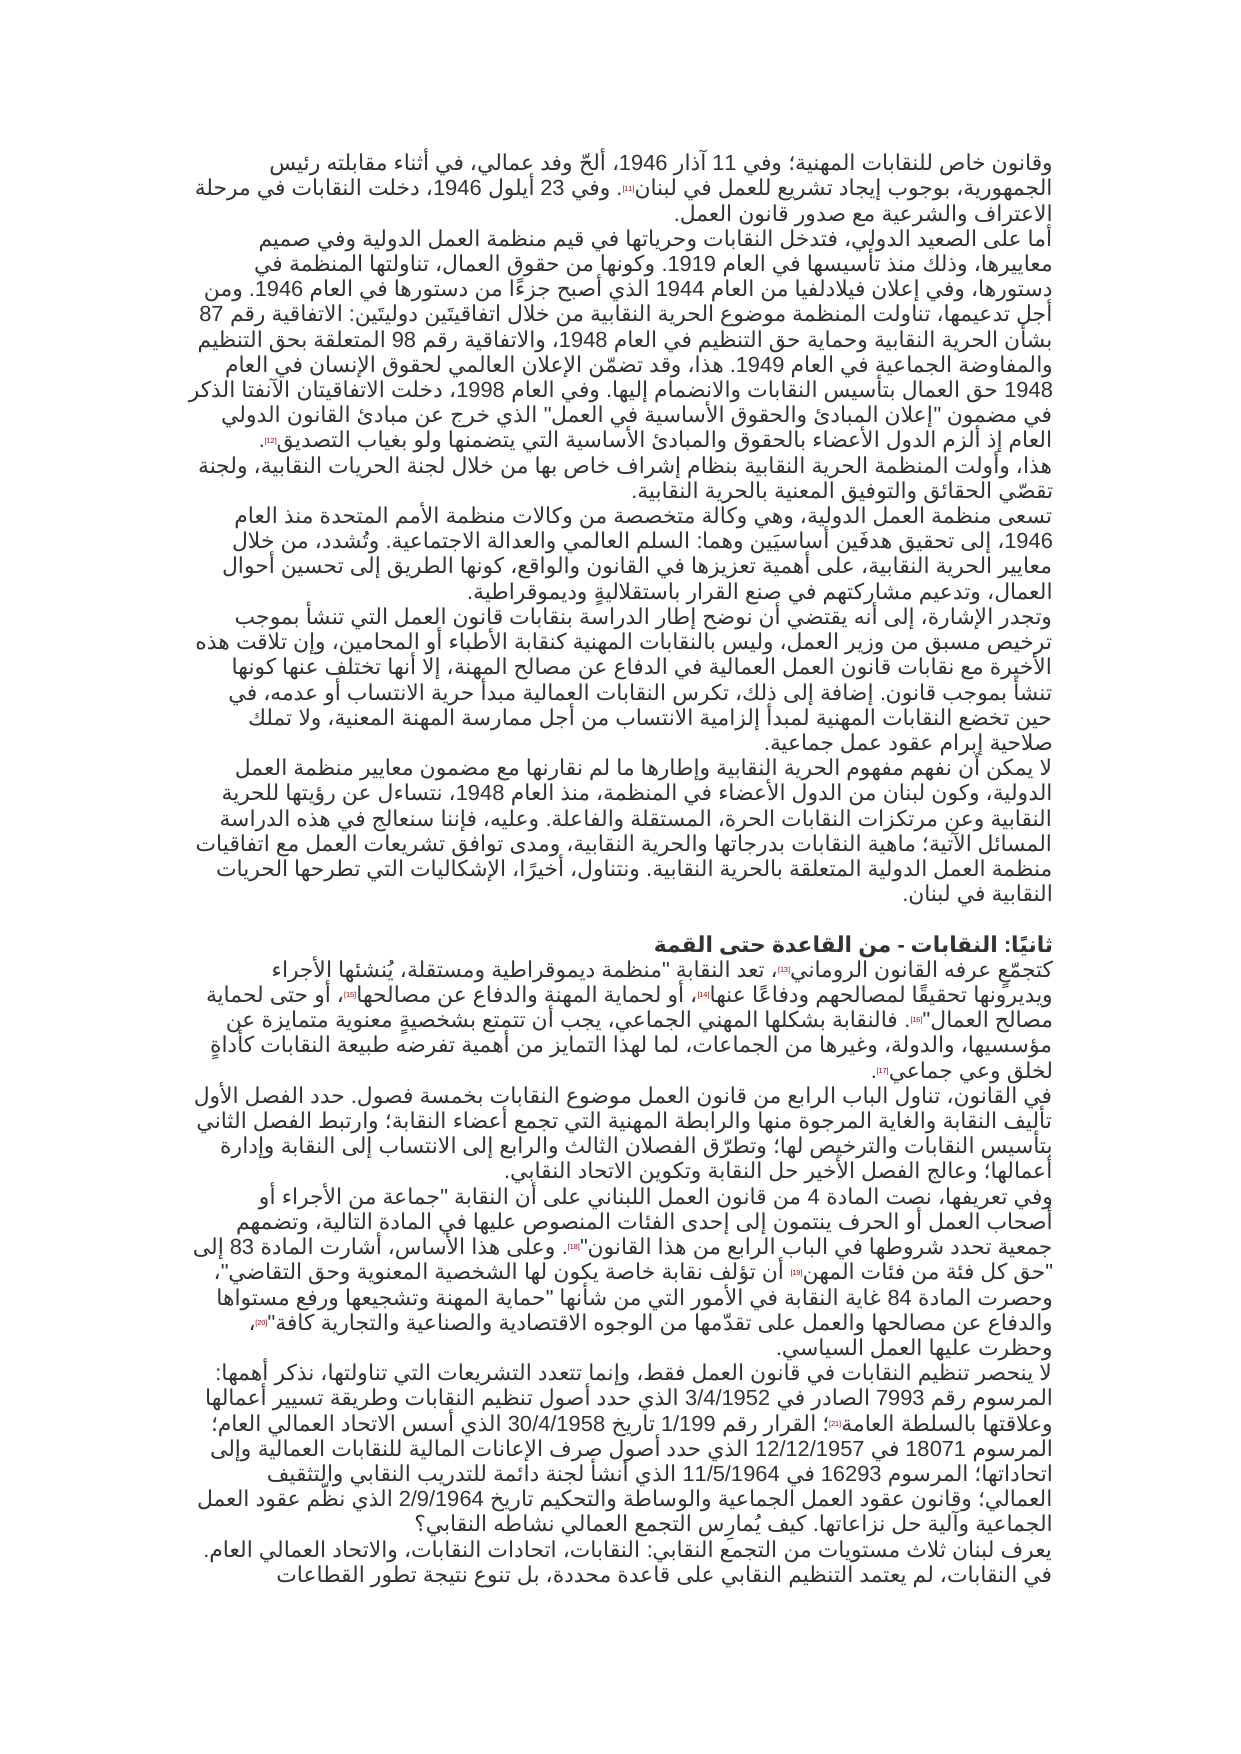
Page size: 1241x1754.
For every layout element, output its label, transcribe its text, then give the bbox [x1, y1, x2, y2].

text لا يمكن أن نفهم مفهوم الحرية النقابية وإطارها ما لم نقارنها مع مضمون معايير منظمة العمل الدولية، وكون لبنان من الدول الأعضاء في المنظمة، منذ العام 1948، نتساءل عن رؤيتها للحرية النقابية وعن مرتكزات النقابات الحرة، المستقلة والفاعلة. وعليه، فإننا سنعالج في هذه الدراسة المسائل الآتية؛ ماهية النقابات بدرجاتها والحرية النقابية، ومدى توافق تشريعات العمل مع اتفاقيات منظمة العمل الدولية المتعلقة بالحرية النقابية. ونتناول، أخيرًا، الإشكاليات التي تطرحها الحريات النقابية في لبنان. [187, 755, 1053, 906]
text وفي تعريفها، نصت المادة 4 من قانون العمل اللبناني على أن النقابة "جماعة من الأجراء أو أصحاب العمل أو الحرف ينتمون إلى إحدى الفئات المنصوص عليها في المادة التالية، وتضمهم جمعية تحدد شروطها في الباب الرابع من هذا القانون"[18]. وعلى هذا الأساس، أشارت المادة 83 إلى "حق كل فئة من فئات المهن[19] أن تؤلف نقابة خاصة يكون لها الشخصية المعنوية وحق التقاضي"، وحصرت المادة 84 غاية النقابة في الأمور التي من شأنها "حماية المهنة وتشجيعها ورفع مستواها والدفاع عن مصالحها والعمل على تقدّمها من الوجوه الاقتصادية والصناعية والتجارية كافة"[20]، وحظرت عليها العمل السياسي. [187, 1183, 1053, 1360]
text في القانون، تناول الباب الرابع من قانون العمل موضوع النقابات بخمسة فصول. حدد الفصل الأول تأليف النقابة والغاية المرجوة منها والرابطة المهنية التي تجمع أعضاء النقابة؛ وارتبط الفصل الثاني بتأسيس النقابات والترخيص لها؛ وتطرّق الفصلان الثالث والرابع إلى الانتساب إلى النقابة وإدارة أعمالها؛ وعالج الفصل الأخير حل النقابة وتكوين الاتحاد النقابي. [187, 1083, 1053, 1183]
text هذا، وأولت المنظمة الحرية النقابية بنظام إشراف خاص بها من خلال لجنة الحريات النقابية، ولجنة تقصّي الحقائق والتوفيق المعنية بالحرية النقابية. [187, 452, 1053, 503]
text أما على الصعيد الدولي، فتدخل النقابات وحرياتها في قيم منظمة العمل الدولية وفي صميم معاييرها، وذلك منذ تأسيسها في العام 1919. وكونها من حقوق العمال، تناولتها المنظمة في دستورها، وفي إعلان فيلادلفيا من العام 1944 الذي أصبح جزءًا من دستورها في العام 1946. ومن أجل تدعيمها، تناولت المنظمة موضوع الحرية النقابية من خلال اتفاقيتَين دوليتَين: الاتفاقية رقم 87 بشأن الحرية النقابية وحماية حق التنظيم في العام 1948، والاتفاقية رقم 98 المتعلقة بحق التنظيم والمفاوضة الجماعية في العام 1949. هذا، وقد تضمّن الإعلان العالمي لحقوق الإنسان في العام 1948 حق العمال بتأسيس النقابات والانضمام إليها. وفي العام 1998، دخلت الاتفاقيتان الآنفتا الذكر في مضمون "إعلان المبادئ والحقوق الأساسية في العمل" الذي خرج عن مبادئ القانون الدولي العام إذ ألزم الدول الأعضاء بالحقوق والمبادئ الأساسية التي يتضمنها ولو بغياب التصديق[12]. [187, 226, 1053, 452]
text كتجمّعٍ عرفه القانون الروماني[13]، تعد النقابة "منظمة ديموقراطية ومستقلة، يُنشئها الأجراء ويديرونها تحقيقًا لمصالحهم ودفاعًا عنها[14]، أو لحماية المهنة والدفاع عن مصالحها[15]، أو حتى لحماية مصالح العمال"[16]. فالنقابة بشكلها المهني الجماعي، يجب أن تتمتع بشخصيةٍ معنوية متمايزة عن مؤسسيها، والدولة، وغيرها من الجماعات، لما لهذا التمايز من أهمية تفرضه طبيعة النقابات كأداةٍ لخلق وعي جماعي[17]. [187, 957, 1053, 1083]
text وتجدر الإشارة، إلى أنه يقتضي أن نوضح إطار الدراسة بنقابات قانون العمل التي تنشأ بموجب ترخيص مسبق من وزير العمل، وليس بالنقابات المهنية كنقابة الأطباء أو المحامين، وإن تلاقت هذه الأخيرة مع نقابات قانون العمل العمالية في الدفاع عن مصالح المهنة، إلا أنها تختلف عنها كونها تنشأ بموجب قانون. إضافة إلى ذلك، تكرس النقابات العمالية مبدأ حرية الانتساب أو عدمه، في حين تخضع النقابات المهنية لمبدأ إلزامية الانتساب من أجل ممارسة المهنة المعنية، ولا تملك صلاحية إبرام عقود عمل جماعية. [187, 604, 1053, 755]
text ثانيًا: النقابات - من القاعدة حتى القمة [187, 931, 1053, 957]
text لا ينحصر تنظيم النقابات في قانون العمل فقط، وإنما تتعدد التشريعات التي تناولتها، نذكر أهمها: المرسوم رقم 7993 الصادر في 3/4/1952 الذي حدد أصول تنظيم النقابات وطريقة تسيير أعمالها وعلاقتها بالسلطة العامة[21]؛ القرار رقم 1/199 تاريخ 30/4/1958 الذي أسس الاتحاد العمالي العام؛ المرسوم 18071 في 12/12/1957 الذي حدد أصول صرف الإعانات المالية للنقابات العمالية وإلى اتحاداتها؛ المرسوم 16293 في 11/5/1964 الذي أنشأ لجنة دائمة للتدريب النقابي والتثقيف العمالي؛ وقانون عقود العمل الجماعية والوساطة والتحكيم تاريخ 2/9/1964 الذي نظّم عقود العمل الجماعية وآلية حل نزاعاتها. كيف يُمارِس التجمع العمالي نشاطه النقابي؟ [187, 1360, 1053, 1536]
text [187, 150, 1053, 226]
text تسعى منظمة العمل الدولية، وهي وكالة متخصصة من وكالات منظمة الأمم المتحدة منذ العام 1946، إلى تحقيق هدفَين أساسيَين وهما: السلم العالمي والعدالة الاجتماعية. وتُشدد، من خلال معايير الحرية النقابية، على أهمية تعزيزها في القانون والواقع، كونها الطريق إلى تحسين أحوال العمال، وتدعيم مشاركتهم في صنع القرار باستقلاليةٍ وديموقراطية. [187, 503, 1053, 604]
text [187, 1536, 1053, 1587]
